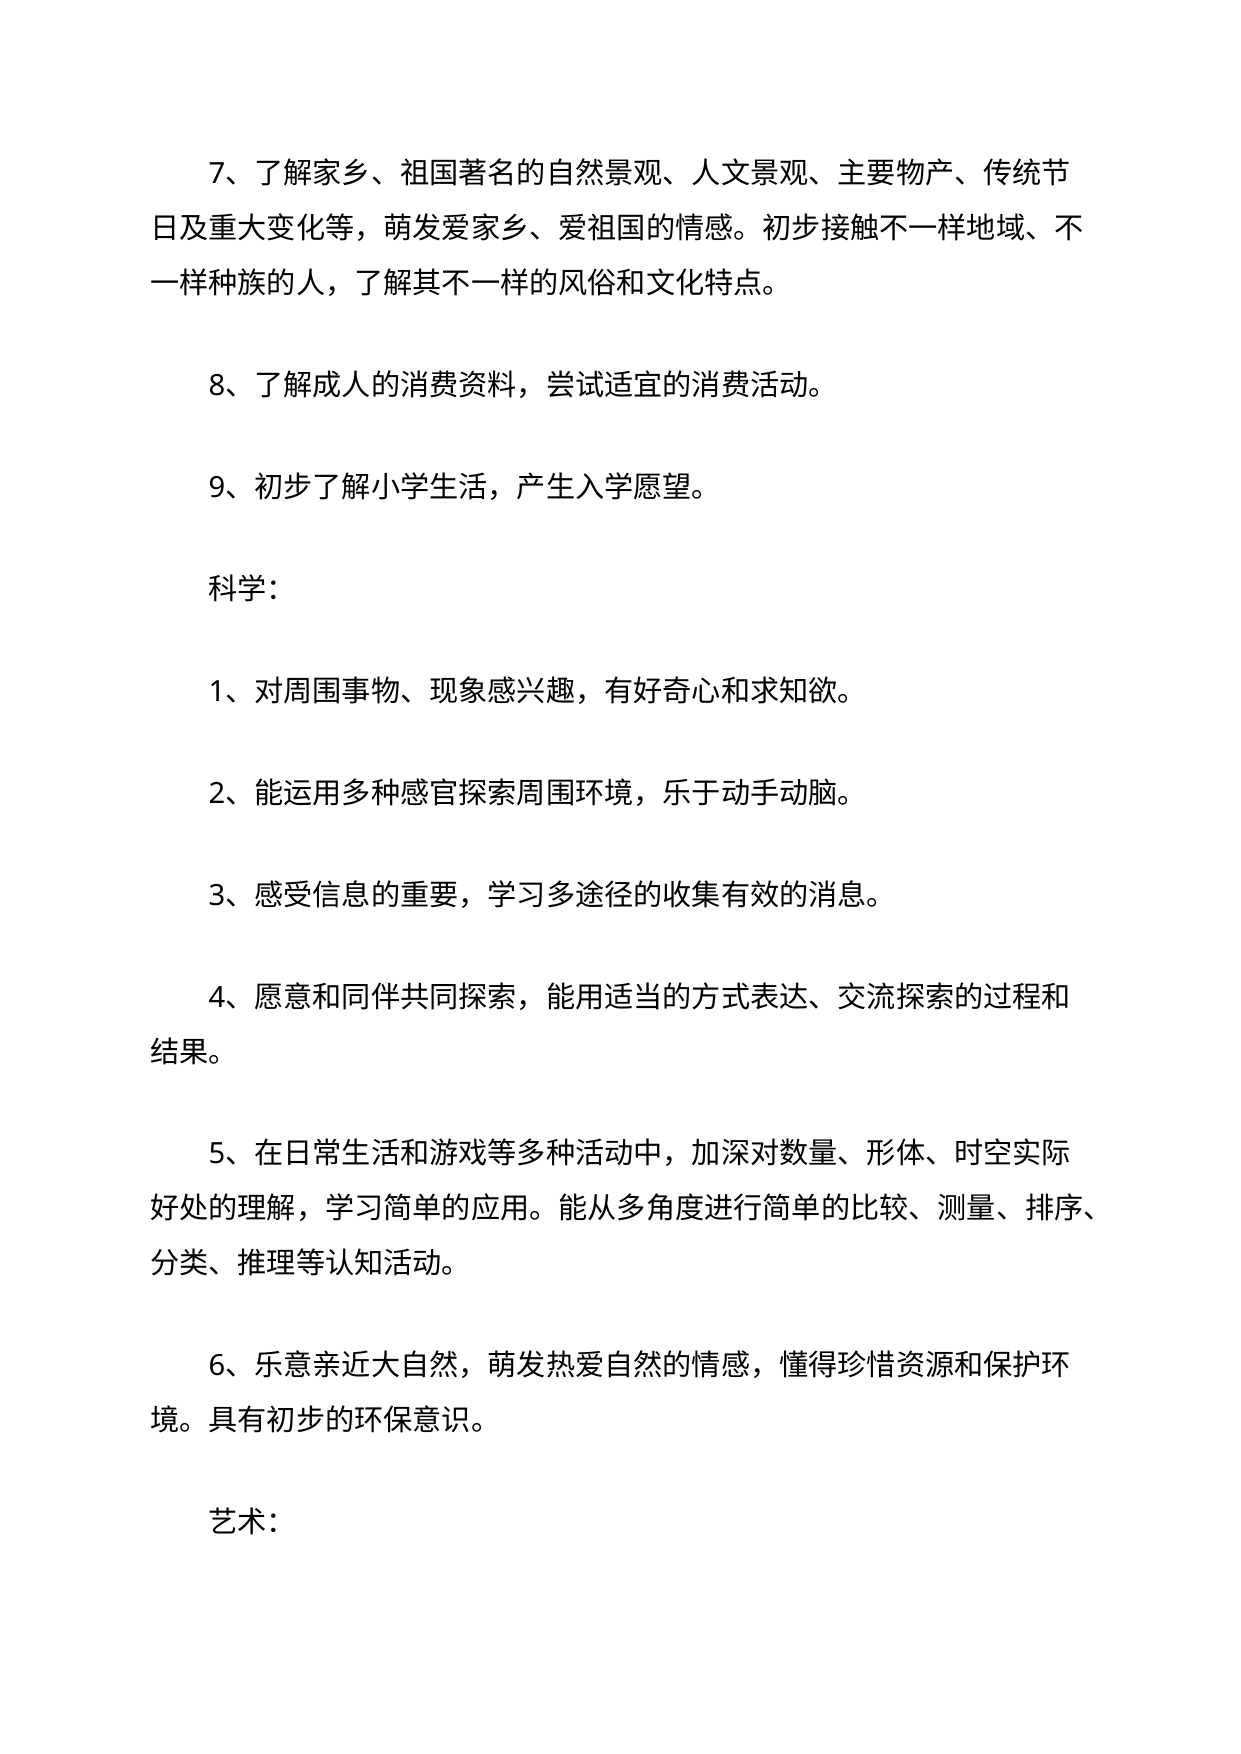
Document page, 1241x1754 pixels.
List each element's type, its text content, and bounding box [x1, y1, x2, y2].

text 1、对周围事物、现象感兴趣，有好奇心和求知欲。 [150, 667, 1090, 710]
text 9、初步了解小学生活，产生入学愿望。 [150, 464, 1090, 506]
text 2、能运用多种感官探索周围环境，乐于动手动脑。 [150, 769, 1090, 812]
text 5、在日常生活和游戏等多种活动中，加深对数量、形体、时空实际好处的理解，学习简单的应用。能从多角度进行简单的比较、测量、排序、分类、推理等认知活动。 [150, 1130, 1090, 1282]
text 3、感受信息的重要，学习多途径的收集有效的消息。 [150, 871, 1090, 914]
text 艺术： [150, 1498, 1090, 1541]
text 7、了解家乡、祖国著名的自然景观、人文景观、主要物产、传统节日及重大变化等，萌发爱家乡、爱祖国的情感。初步接触不一样地域、不一样种族的人，了解其不一样的风俗和文化特点。 [150, 150, 1090, 302]
text 6、乐意亲近大自然，萌发热爱自然的情感，懂得珍惜资源和保护环境。具有初步的环保意识。 [150, 1342, 1090, 1439]
text 8、了解成人的消费资料，尝试适宜的消费活动。 [150, 362, 1090, 404]
text 4、愿意和同伴共同探索，能用适当的方式表达、交流探索的过程和结果。 [150, 973, 1090, 1071]
text 科学： [150, 566, 1090, 608]
